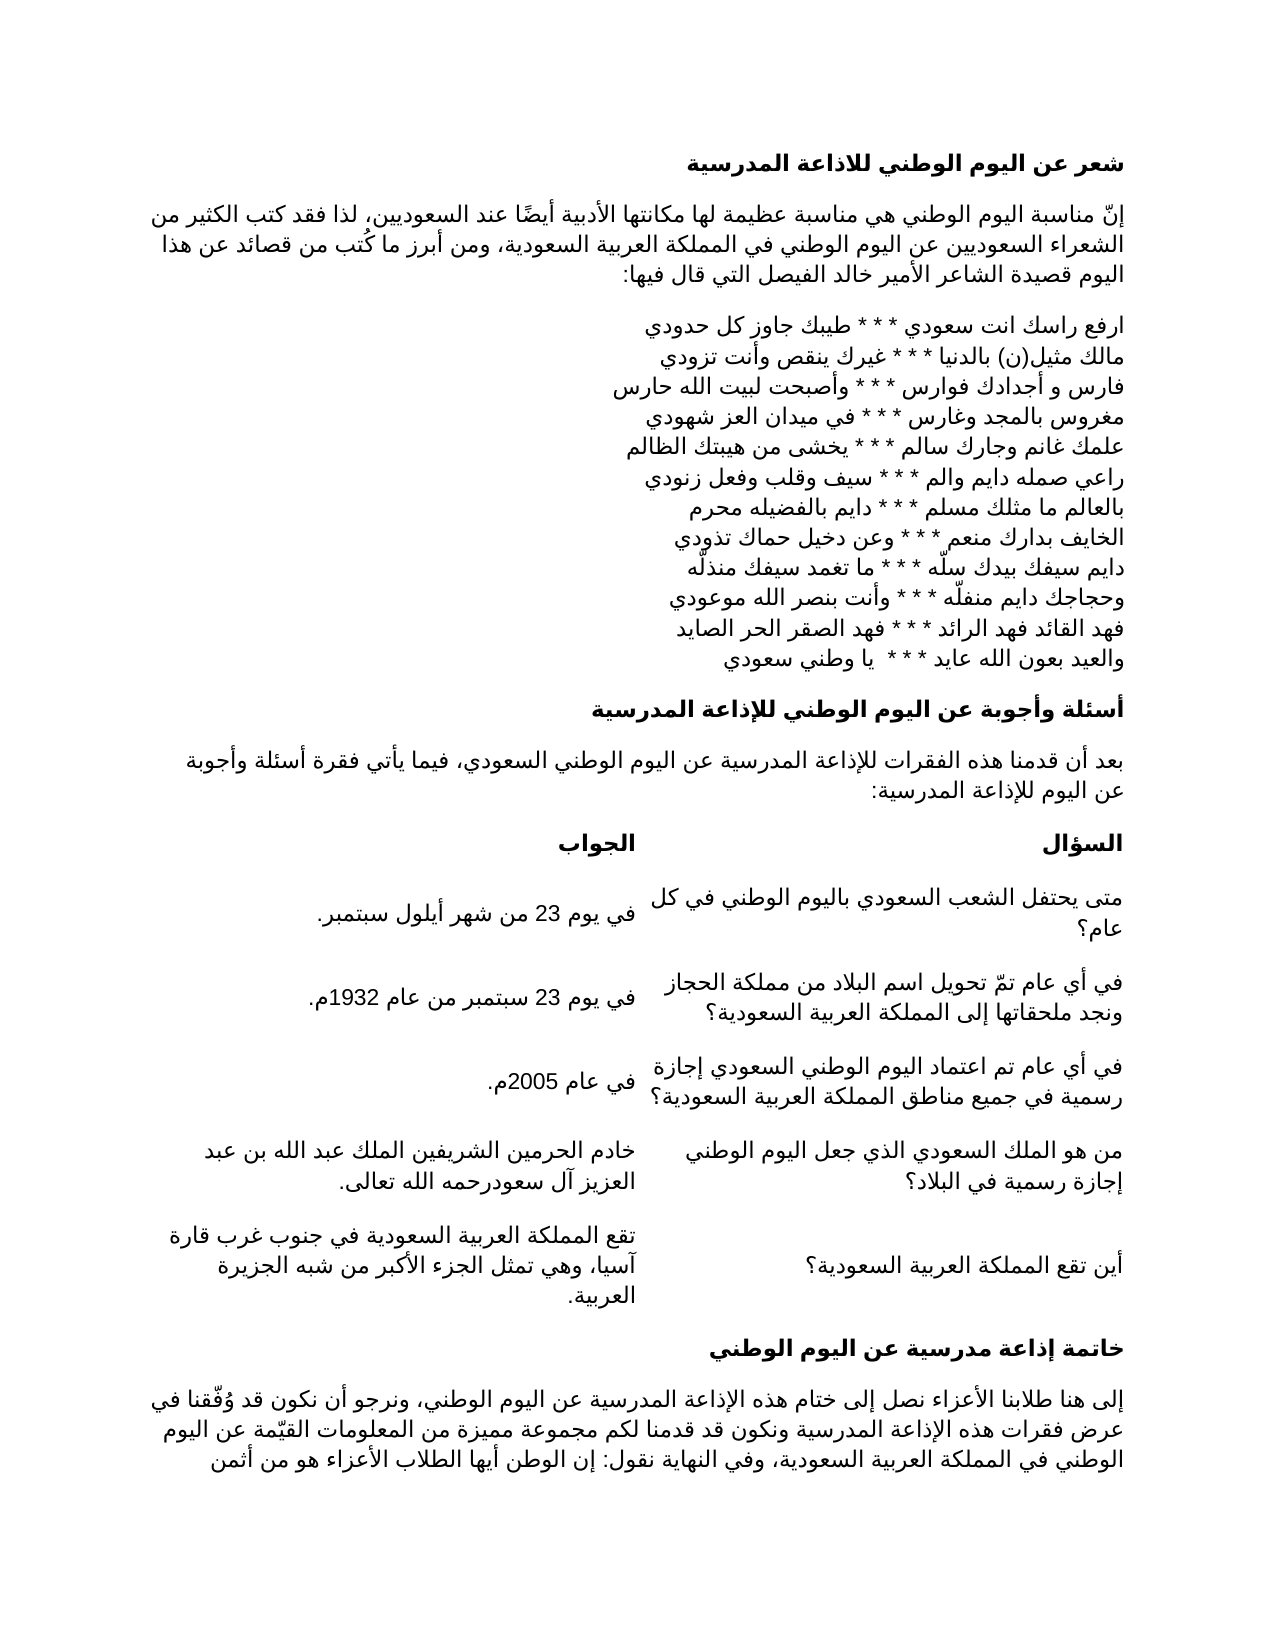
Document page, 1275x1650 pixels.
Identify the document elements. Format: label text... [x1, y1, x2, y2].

table_cell خادم الحرمين الشريفين الملك عبد الله بن عبد العزيز آل سعودرحمه الله تعالى. [150, 1136, 638, 1220]
table_cell في عام 2005م. [150, 1052, 638, 1136]
text شعر عن اليوم الوطني للاذاعة المدرسية [150, 150, 1125, 176]
table_cell في يوم 23 من شهر أيلول سبتمبر. [150, 883, 638, 967]
text بعد أن قدمنا هذه الفقرات للإذاعة المدرسية عن اليوم الوطني السعودي، فيما يأتي فقرة أسئلة وأجوبة عن اليوم للإذاعة المدرسية: [150, 747, 1125, 803]
table_cell متى يحتفل الشعب السعودي باليوم الوطني في كل عام؟ [638, 883, 1125, 967]
table_header الجواب [150, 828, 638, 883]
table_cell من هو الملك السعودي الذي جعل اليوم الوطني إجازة رسمية في البلاد؟ [638, 1136, 1125, 1220]
text خاتمة إذاعة مدرسية عن اليوم الوطني [150, 1335, 1125, 1361]
table_cell أين تقع المملكة العربية السعودية؟ [638, 1220, 1125, 1335]
table_cell في يوم 23 سبتمبر من عام 1932م. [150, 967, 638, 1052]
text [150, 1386, 1125, 1473]
table_header السؤال [638, 828, 1125, 883]
table_cell تقع المملكة العربية السعودية في جنوب غرب قارة آسيا، وهي تمثل الجزء الأكبر من شبه الجزيرة العربية. [150, 1220, 638, 1335]
text ارفع راسك انت سعودي * * * طيبك جاوز كل حدودي مالك مثيل(ن) بالدنيا * * * غيرك ينقص وأنت تزودي فارس و أجدادك فوارس * * * وأصبحت لبيت الله حارس مغروس بالمجد وغارس * * * في ميدان العز شهودي علمك غانم وجارك سالم * * * يخشى من هيبتك الظالم راعي صمله دايم والم * * * سيف وقلب وفعل زنودي بالعالم ما مثلك مسلم * * * دايم بالفضيله محرم الخايف بدارك منعم * * * وعن دخيل حماك تذودي دايم سيفك بيدك سلّه * * * ما تغمد سيفك منذلّه وحجاجك دايم منفلّه * * * وأنت بنصر الله موعودي فهد القائد فهد الرائد * * * فهد الصقر الحر الصايد والعيد بعون الله عايد * * * يا وطني سعودي [150, 312, 1125, 671]
table_cell في أي عام تمّ تحويل اسم البلاد من مملكة الحجاز ونجد ملحقاتها إلى المملكة العربية السعودية؟ [638, 967, 1125, 1052]
text إنّ مناسبة اليوم الوطني هي مناسبة عظيمة لها مكانتها الأدبية أيضًا عند السعوديين، لذا فقد كتب الكثير من الشعراء السعوديين عن اليوم الوطني في المملكة العربية السعودية، ومن أبرز ما كُتب من قصائد عن هذا اليوم قصيدة الشاعر الأمير خالد الفيصل التي قال فيها: [150, 201, 1125, 288]
table_cell في أي عام تم اعتماد اليوم الوطني السعودي إجازة رسمية في جميع مناطق المملكة العربية السعودية؟ [638, 1052, 1125, 1136]
text أسئلة وأجوبة عن اليوم الوطني للإذاعة المدرسية [150, 696, 1125, 722]
